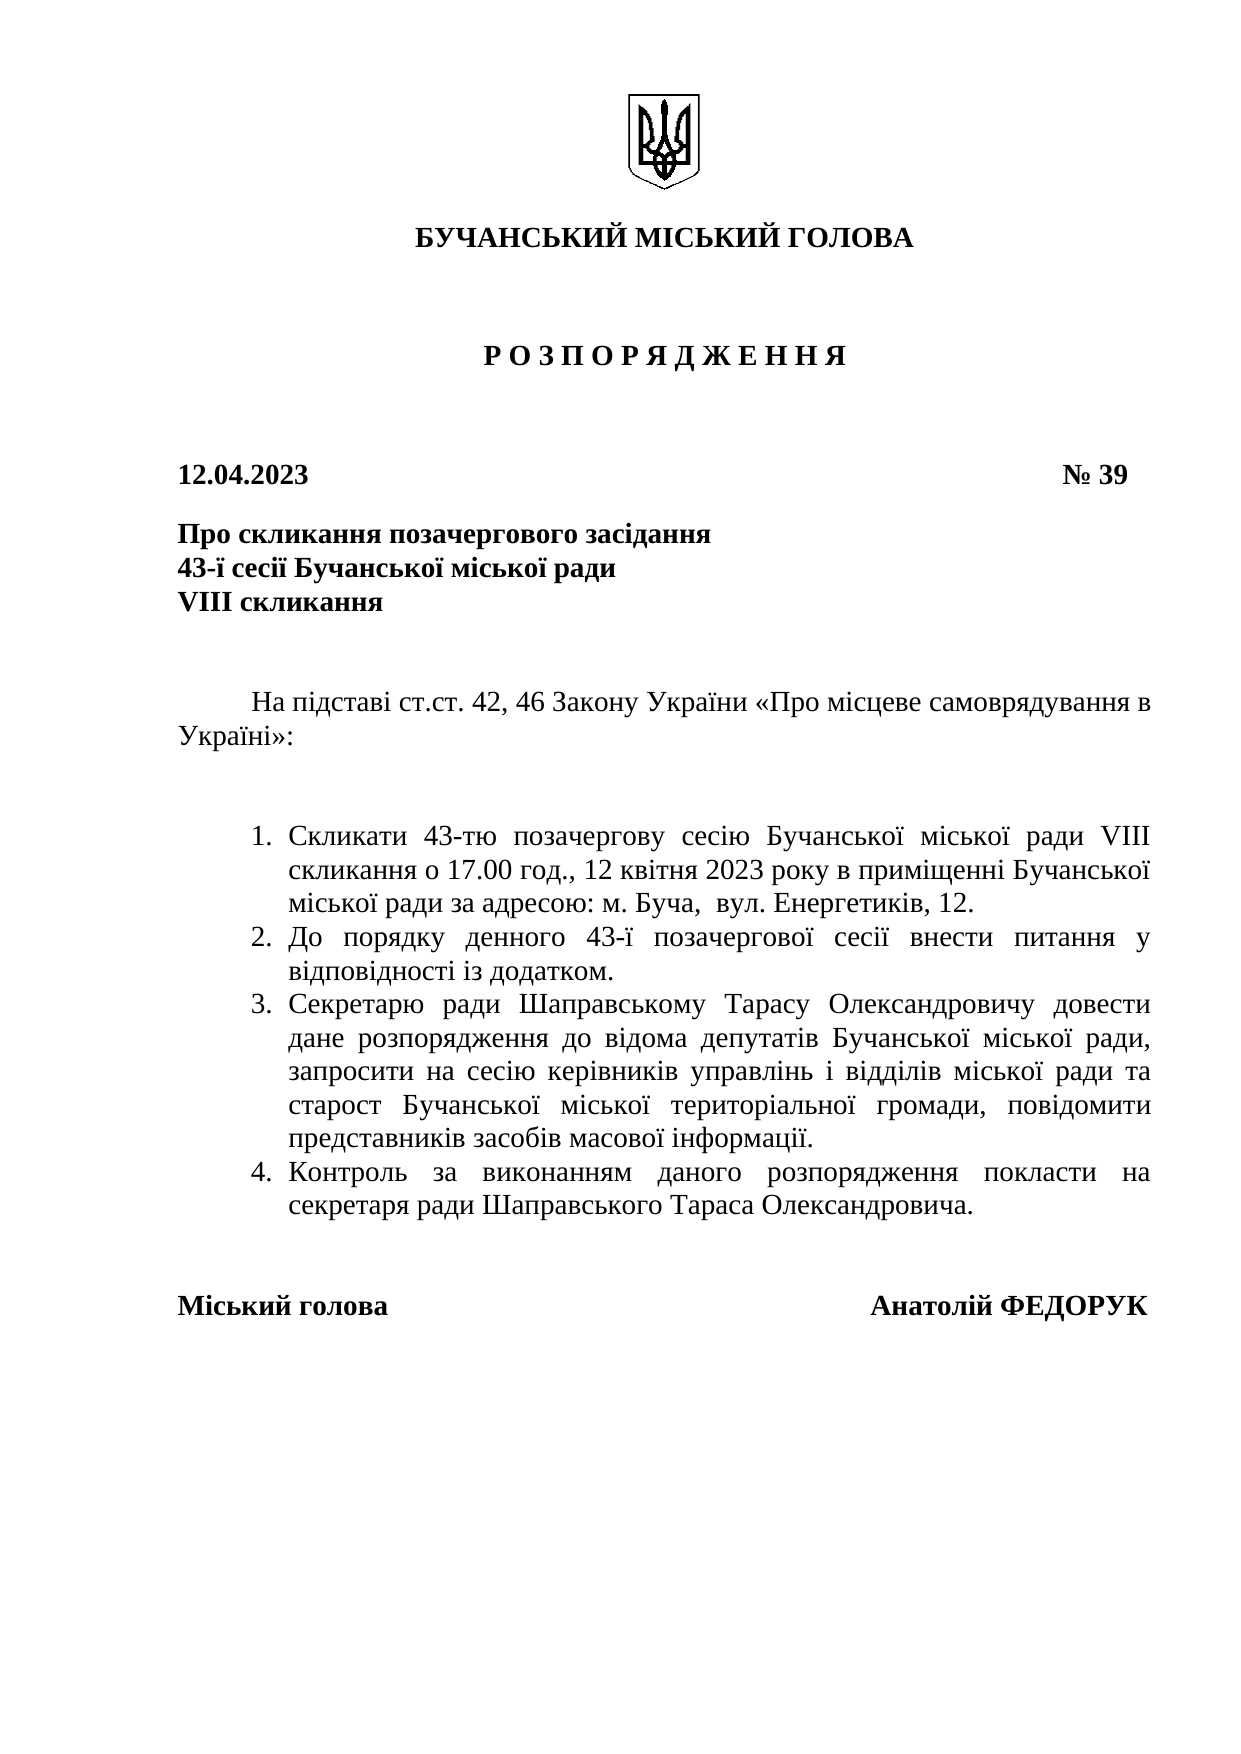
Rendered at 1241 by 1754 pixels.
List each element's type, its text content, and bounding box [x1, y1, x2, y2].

list Контроль за виконанням даного розпорядження покласти на секретаря ради Шаправського Тараса Олександровича. [251, 1154, 1152, 1221]
text VIIІ скликання [177, 584, 1152, 617]
text 12.04.2023 № 39 [177, 457, 1152, 491]
text Міський голова Анатолій ФЕДОРУК [177, 1288, 1152, 1322]
list До порядку денного 43-ї позачергової сесії внести питання у відповідності із додатком. [251, 919, 1152, 986]
list Секретарю ради Шаправському Тарасу Олександровичу довести дане розпорядження до відома депутатів Бучанської міської ради, запросити на сесію керівників управлінь і відділів міської ради та старост Бучанської міської територіальної громади, повідомити представників засобів масової інформації. [251, 986, 1152, 1154]
text БУЧАНСЬКИЙ МІСЬКИЙ ГОЛОВА [177, 220, 1152, 253]
text Р О З П О Р Я Д Ж Е Н Н Я [177, 338, 1152, 372]
text Про скликання позачергового засідання [177, 517, 1152, 550]
text 43-ї сесії Бучанської міської ради [177, 550, 1152, 584]
list Скликати 43-тю позачергову сесію Бучанської міської ради VIІI скликання о 17.00 год., 12 квітня 2023 року в приміщенні Бучанської міської ради за адресою: м. Буча, вул. Енергетиків, 12. [251, 818, 1152, 919]
text На підставі ст.ст. 42, 46 Закону України «Про місцеве самоврядування в Україні»: [177, 684, 1152, 751]
